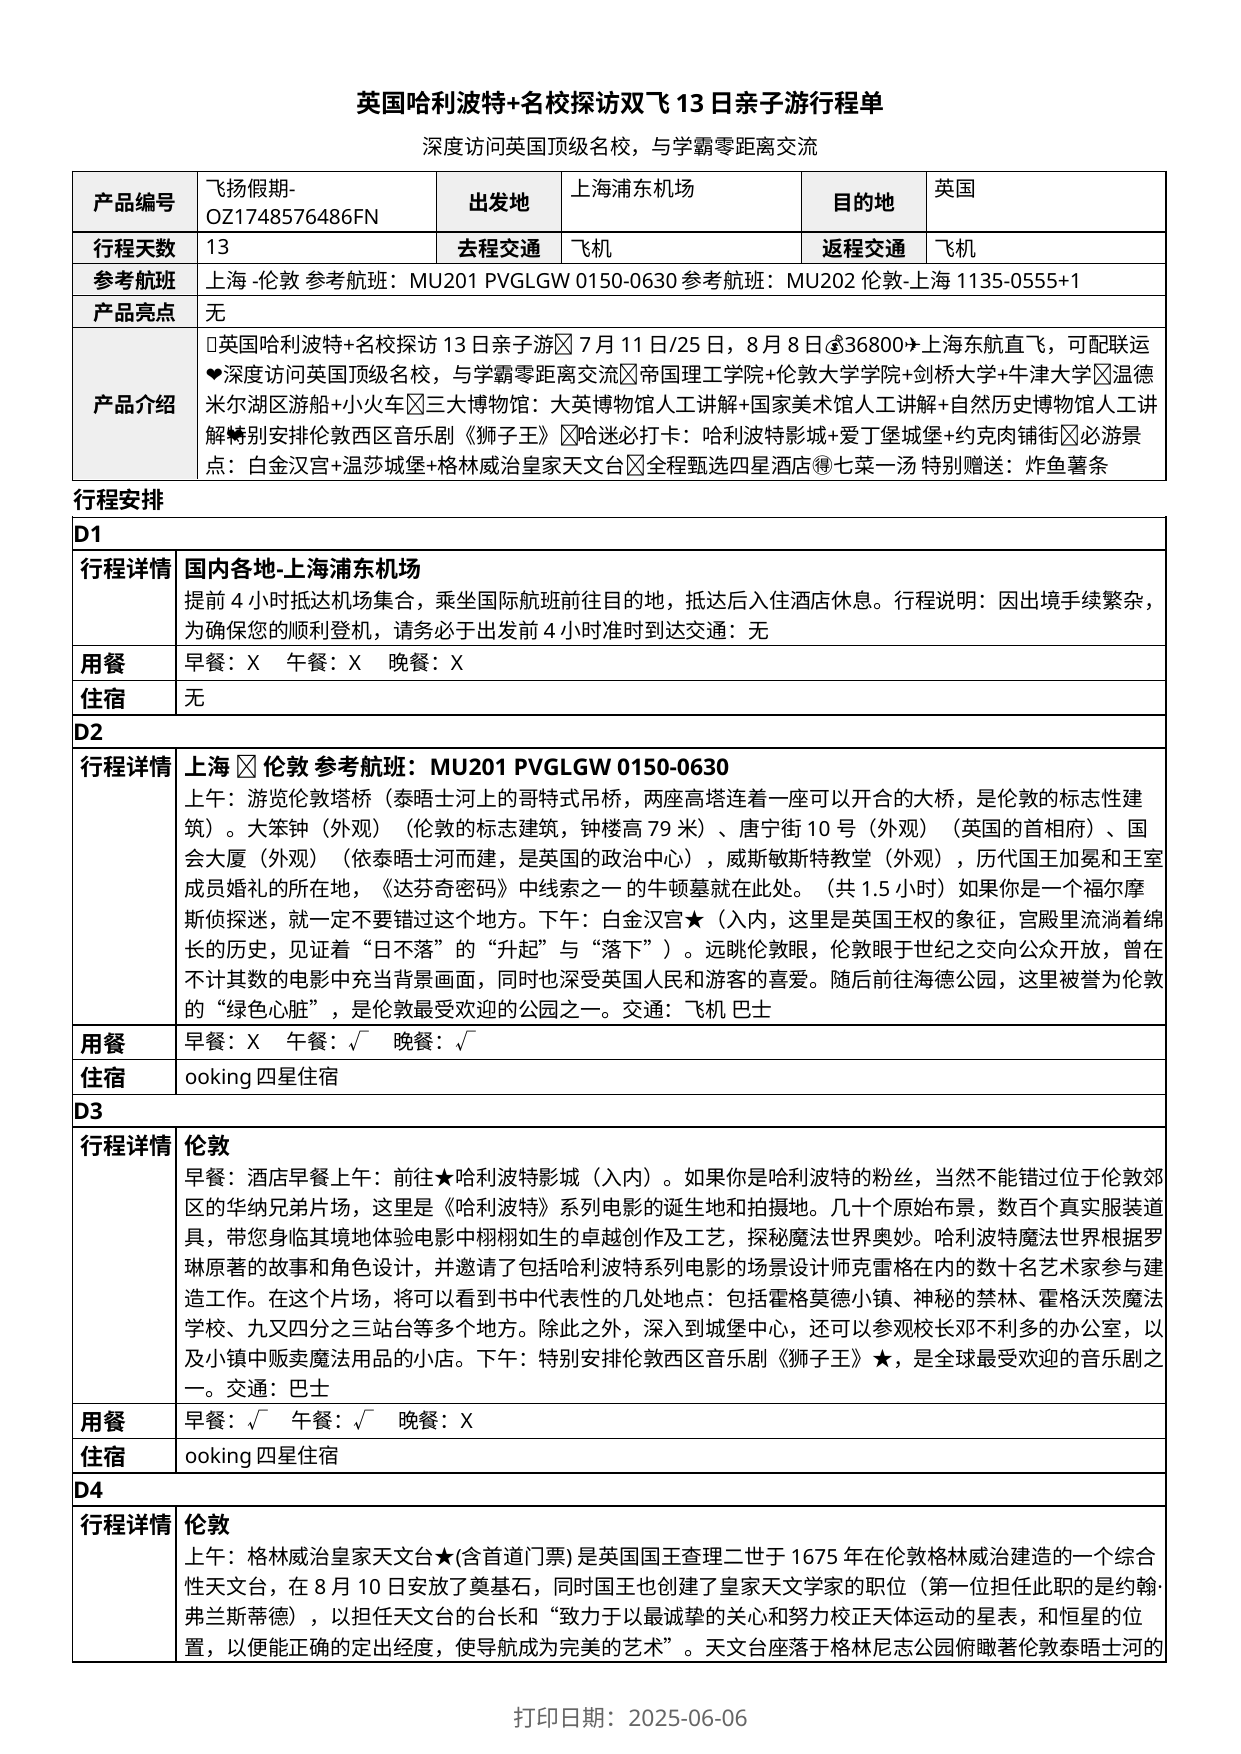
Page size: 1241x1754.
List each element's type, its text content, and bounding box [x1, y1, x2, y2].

table_header 上海浦东机场 [562, 172, 801, 231]
table_cell 产品介绍 [73, 328, 197, 479]
table_header 英国 [927, 172, 1165, 231]
table_cell 行程详情 [73, 749, 175, 1024]
table_cell 伦敦 早餐：酒店早餐 [177, 1128, 1165, 1403]
table_cell 行程详情 [73, 1128, 175, 1403]
table_cell 返程交通 [802, 233, 926, 263]
text 行程安排 [73, 482, 1167, 515]
table_cell D4 [73, 1474, 1165, 1505]
table_cell 用餐 [73, 1026, 175, 1059]
table_cell 行程详情 [73, 551, 175, 645]
table_header 出发地 [437, 172, 561, 231]
table_cell 早餐：X 午餐：X 晚餐：X [177, 646, 1165, 679]
table_cell 早餐：√ 午餐：√ 晚餐：X [177, 1404, 1165, 1437]
table_cell 行程详情 [73, 1507, 175, 1661]
table_cell 用餐 [73, 1404, 175, 1437]
table_header 飞扬假期-OZ1748576486FN [198, 172, 436, 231]
table_cell D3 [73, 1095, 1165, 1126]
text 英国哈利波特+名校探访双飞13日亲子游行程单 [73, 83, 1167, 119]
table_cell 去程交通 [437, 233, 561, 263]
table_cell ooking四星住宿 [177, 1060, 1165, 1093]
table_cell 用餐 [73, 646, 175, 679]
table_cell 无 [177, 681, 1165, 714]
table_cell 住宿 [73, 681, 175, 714]
table_cell ooking四星住宿 [177, 1439, 1165, 1472]
table_cell 早餐：X 午餐：√ 晚餐：√ [177, 1026, 1165, 1059]
table_header 产品编号 [73, 172, 197, 231]
table_cell 💯英国哈利波特+名校探访13日亲子游 [198, 328, 1165, 479]
text 深度访问英国顶级名校，与学霸零距离交流 [73, 130, 1167, 160]
table_header D1 [73, 518, 1165, 549]
table_cell 13 [198, 233, 436, 263]
table_cell 住宿 [73, 1439, 175, 1472]
table_cell 上海  伦敦 参考航班：MU201 PVGLGW 0150-0630 上午：游览伦敦塔桥（泰晤士河上的哥特式吊桥，两座高塔连着一座可以开合的大桥，是伦敦的标志性建筑）。 [177, 749, 1165, 1024]
table_cell 参考航班 [73, 264, 197, 294]
table_cell 国内各地-上海浦东机场 提前 4 小时抵达机场集合，乘坐国际航班前往目的地，抵达后入住酒店休息。 [177, 551, 1165, 645]
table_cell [177, 1507, 1165, 1661]
table_cell 上海 -伦敦 参考航班：MU201 PVGLGW 0150-0630 [198, 264, 1165, 294]
table_cell 产品亮点 [73, 296, 197, 326]
table_cell D2 [73, 716, 1165, 747]
table_cell 行程天数 [73, 233, 197, 263]
table_header 目的地 [802, 172, 926, 231]
table_cell 飞机 [562, 233, 801, 263]
table_cell 住宿 [73, 1060, 175, 1093]
table_cell 飞机 [927, 233, 1165, 263]
table_cell 无 [198, 296, 1165, 326]
